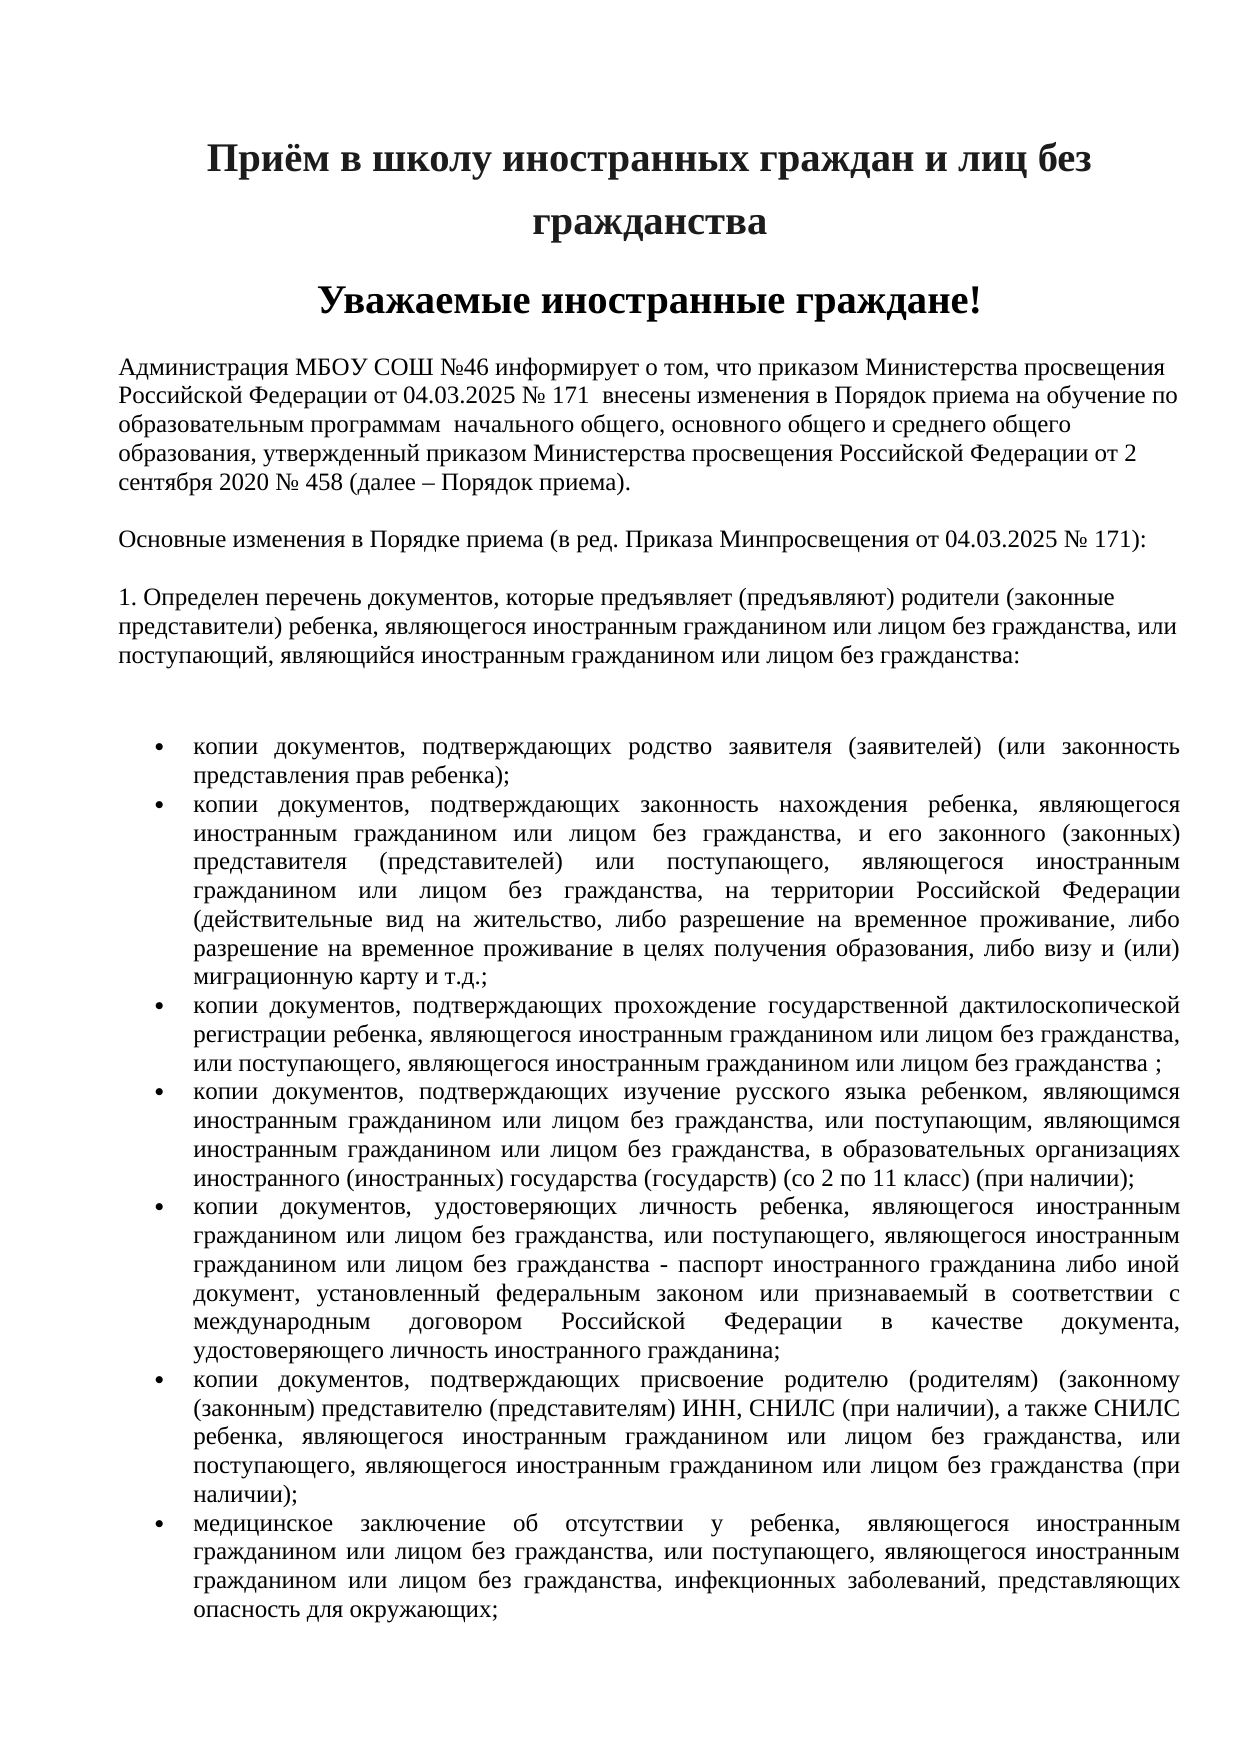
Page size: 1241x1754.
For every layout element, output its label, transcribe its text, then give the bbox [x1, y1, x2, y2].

text Уважаемые иностранные граждане! [118, 260, 1181, 322]
list копии документов, удостоверяющих личность ребенка, являющегося иностранным гражданином или лицом без гражданства, или поступающего, являющегося иностранным гражданином или лицом без гражданства - паспорт иностранного гражданина либо иной документ, установленный федеральным законом или признаваемый в соответствии с международным договором Российской Федерации в качестве документа, удостоверяющего личность иностранного гражданина; [156, 1191, 1181, 1364]
list копии документов, подтверждающих законность нахождения ребенка, являющегося иностранным гражданином или лицом без гражданства, и его законного (законных) представителя (представителей) или поступающего, являющегося иностранным гражданином или лицом без гражданства, на территории Российской Федерации (действительные вид на жительство, либо разрешение на временное проживание, либо разрешение на временное проживание в целях получения образования, либо визу и (или) миграционную карту и т.д.; [156, 789, 1181, 990]
list копии документов, подтверждающих изучение русского языка ребенком, являющимся иностранным гражданином или лицом без гражданства, или поступающим, являющимся иностранным гражданином или лицом без гражданства, в образовательных организациях иностранного (иностранных) государства (государств) (со 2 по 11 класс) (при наличии); [156, 1076, 1181, 1191]
list медицинское заключение об отсутствии у ребенка, являющегося иностранным гражданином или лицом без гражданства, или поступающего, являющегося иностранным гражданином или лицом без гражданства, инфекционных заболеваний, представляющих опасность для окружающих; [156, 1508, 1181, 1623]
text Приём в школу иностранных граждан и лиц без гражданства [118, 118, 1181, 243]
text Основные изменения в Порядке приема (в ред. Приказа Минпросвещения от 04.03.2025 № 171): [118, 524, 1181, 553]
list копии документов, подтверждающих родство заявителя (заявителей) (или законность представления прав ребенка); [156, 731, 1181, 789]
text 1. Определен перечень документов, которые предъявляет (предъявляют) родители (законные представители) ребенка, являющегося иностранным гражданином или лицом без гражданства, или поступающий, являющийся иностранным гражданином или лицом без гражданства: [118, 582, 1181, 702]
list копии документов, подтверждающих присвоение родителю (родителям) (законному (законным) представителю (представителям) ИНН, СНИЛС (при наличии), а также СНИЛС ребенка, являющегося иностранным гражданином или лицом без гражданства, или поступающего, являющегося иностранным гражданином или лицом без гражданства (при наличии); [156, 1364, 1181, 1508]
list копии документов, подтверждающих прохождение государственной дактилоскопической регистрации ребенка, являющегося иностранным гражданином или лицом без гражданства, или поступающего, являющегося иностранным гражданином или лицом без гражданства ; [156, 990, 1181, 1076]
text Администрация МБОУ СОШ №46 информирует о том, что приказом Министерства просвещения Российской Федерации от 04.03.2025 № 171 внесены изменения в Порядок приема на обучение по образовательным программам начального общего, основного общего и среднего общего образования, утвержденный приказом Министерства просвещения Российской Федерации от 2 сентября 2020 № 458 (далее – Порядок приема). [118, 352, 1181, 495]
